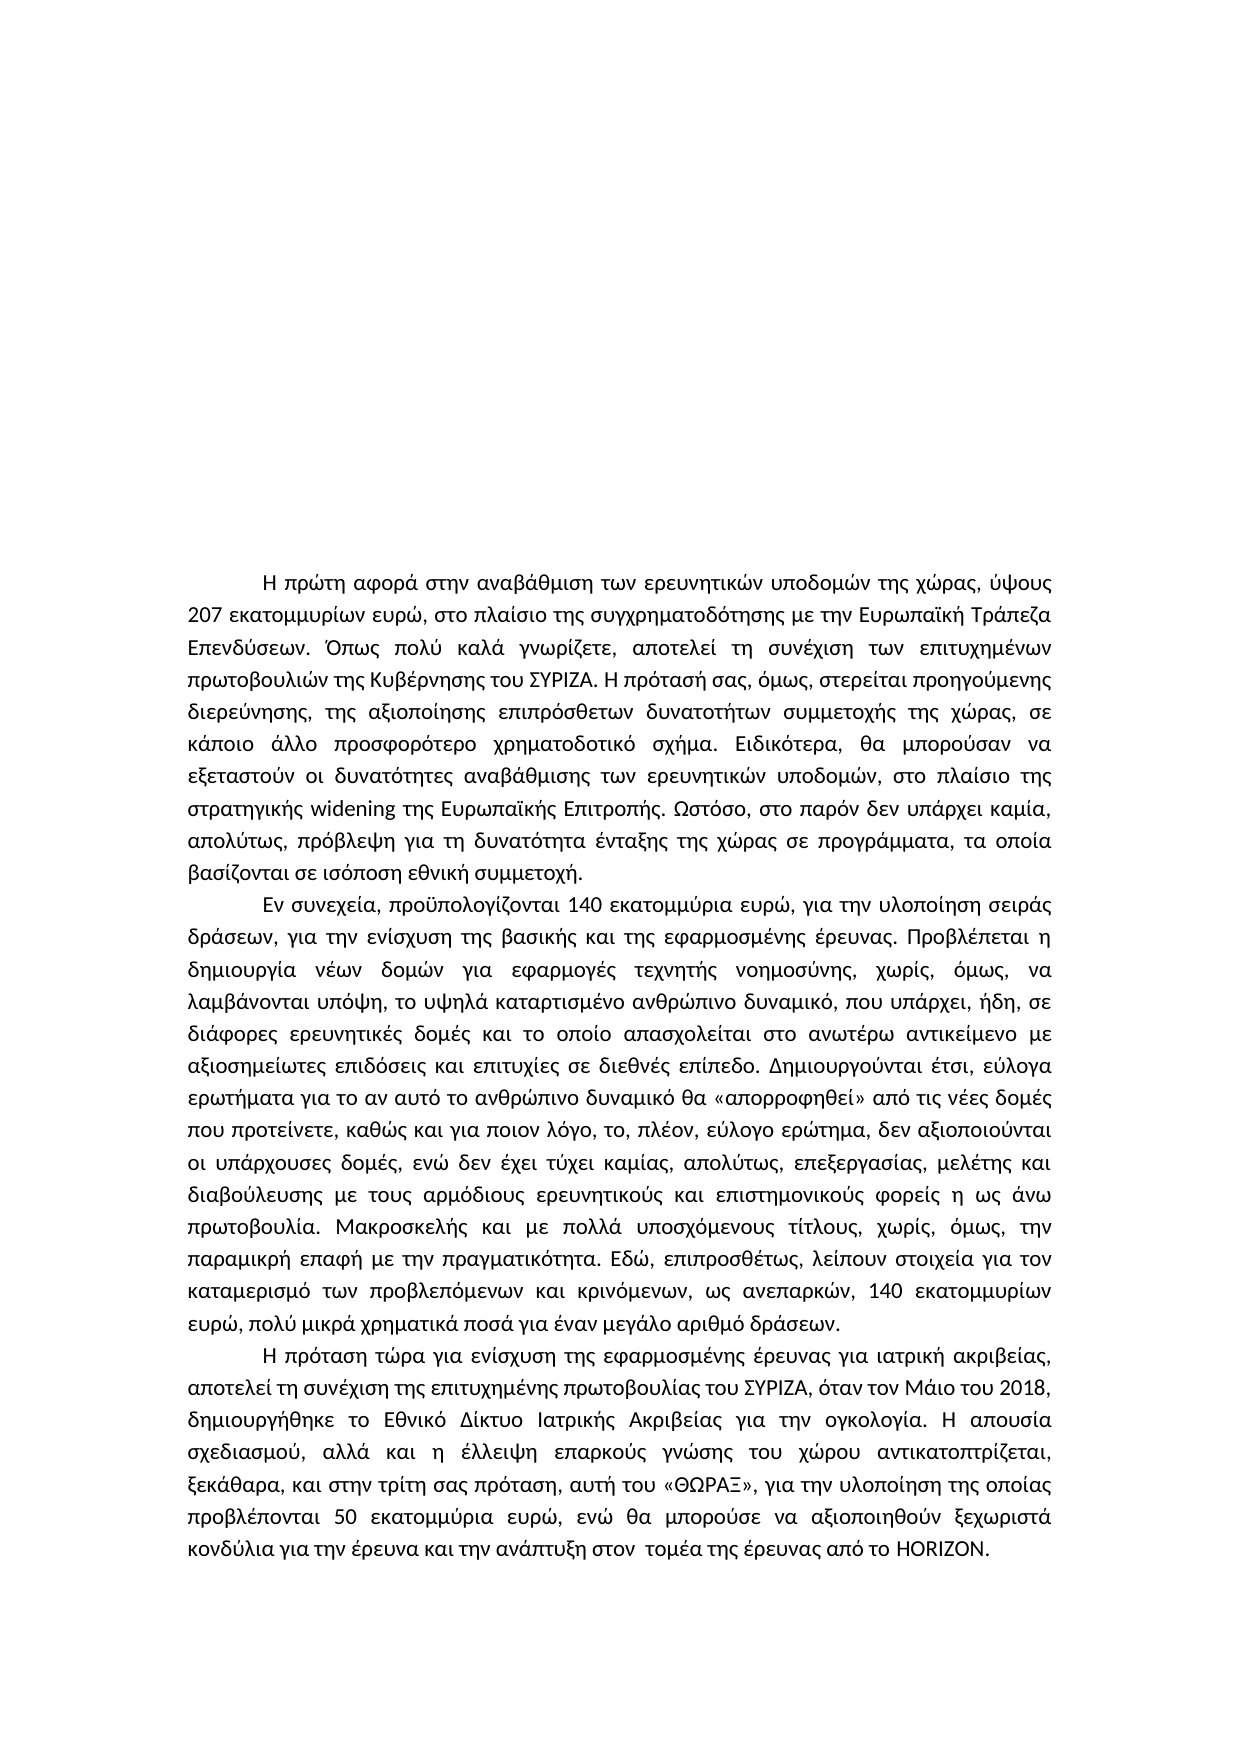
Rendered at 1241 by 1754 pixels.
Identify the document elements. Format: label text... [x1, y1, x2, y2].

text Η πρόταση τώρα για ενίσχυση της εφαρμοσμένης έρευνας για ιατρική ακριβείας, αποτελεί τη συνέχιση της επιτυχημένης πρωτοβουλίας του ΣΥΡΙΖΑ, όταν τον Μάιο του 2018, δημιουργήθηκε το Εθνικό Δίκτυο Ιατρικής Ακριβείας για την ογκολογία. Η απουσία σχεδιασμού, αλλά και η έλλειψη επαρκούς γνώσης του χώρου αντικατοπτρίζεται, ξεκάθαρα, και στην τρίτη σας πρόταση, αυτή του «ΘΩΡΑΞ», για την υλοποίηση της οποίας προβλέπονται 50 εκατομμύρια ευρώ, ενώ θα μπορούσε να αξιοποιηθούν ξεχωριστά κονδύλια για την έρευνα και την ανάπτυξη στον τομέα της έρευνας από το HORIZON. [187, 1341, 1053, 1562]
text Εν συνεχεία, προϋπολογίζονται 140 εκατομμύρια ευρώ, για την υλοποίηση σειράς δράσεων, για την ενίσχυση της βασικής και της εφαρμοσμένης έρευνας. Προβλέπεται η δημιουργία νέων δομών για εφαρμογές τεχνητής νοημοσύνης, χωρίς, όμως, να λαμβάνονται υπόψη, το υψηλά καταρτισμένο ανθρώπινο δυναμικό, που υπάρχει, ήδη, σε διάφορες ερευνητικές δομές και το οποίο απασχολείται στο ανωτέρω αντικείμενο με αξιοσημείωτες επιδόσεις και επιτυχίες σε διεθνές επίπεδο. Δημιουργούνται έτσι, εύλογα ερωτήματα για το αν αυτό το ανθρώπινο δυναμικό θα «απορροφηθεί» από τις νέες δομές που προτείνετε, καθώς και για ποιον λόγο, το, πλέον, εύλογο ερώτημα, δεν αξιοποιούνται οι υπάρχουσες δομές, ενώ δεν έχει τύχει καμίας, απολύτως, επεξεργασίας, μελέτης και διαβούλευσης με τους αρμόδιους ερευνητικούς και επιστημονικούς φορείς η ως άνω πρωτοβουλία. Μακροσκελής και με πολλά υποσχόμενους τίτλους, χωρίς, όμως, την παραμικρή επαφή με την πραγματικότητα. Εδώ, επιπροσθέτως, λείπουν στοιχεία για τον καταμερισμό των προβλεπόμενων και κρινόμενων, ως ανεπαρκών, 140 εκατομμυρίων ευρώ, πολύ μικρά χρηματικά ποσά για έναν μεγάλο αριθμό δράσεων. [187, 890, 1053, 1337]
text Η πρώτη αφορά στην αναβάθμιση των ερευνητικών υποδομών της χώρας, ύψους 207 εκατομμυρίων ευρώ, στο πλαίσιο της συγχρηματοδότησης με την Ευρωπαϊκή Τράπεζα Επενδύσεων. Όπως πολύ καλά γνωρίζετε, αποτελεί τη συνέχιση των επιτυχημένων πρωτοβουλιών της Κυβέρνησης του ΣΥΡΙΖΑ. Η πρότασή σας, όμως, στερείται προηγούμενης διερεύνησης, της αξιοποίησης επιπρόσθετων δυνατοτήτων συμμετοχής της χώρας, σε κάποιο άλλο προσφορότερο χρηματοδοτικό σχήμα. Ειδικότερα, θα μπορούσαν να εξεταστούν οι δυνατότητες αναβάθμισης των ερευνητικών υποδομών, στο πλαίσιο της στρατηγικής widening της Ευρωπαϊκής Επιτροπής. Ωστόσο, στο παρόν δεν υπάρχει καμία, απολύτως, πρόβλεψη για τη δυνατότητα ένταξης της χώρας σε προγράμματα, τα οποία βασίζονται σε ισόποση εθνική συμμετοχή. [187, 568, 1053, 886]
